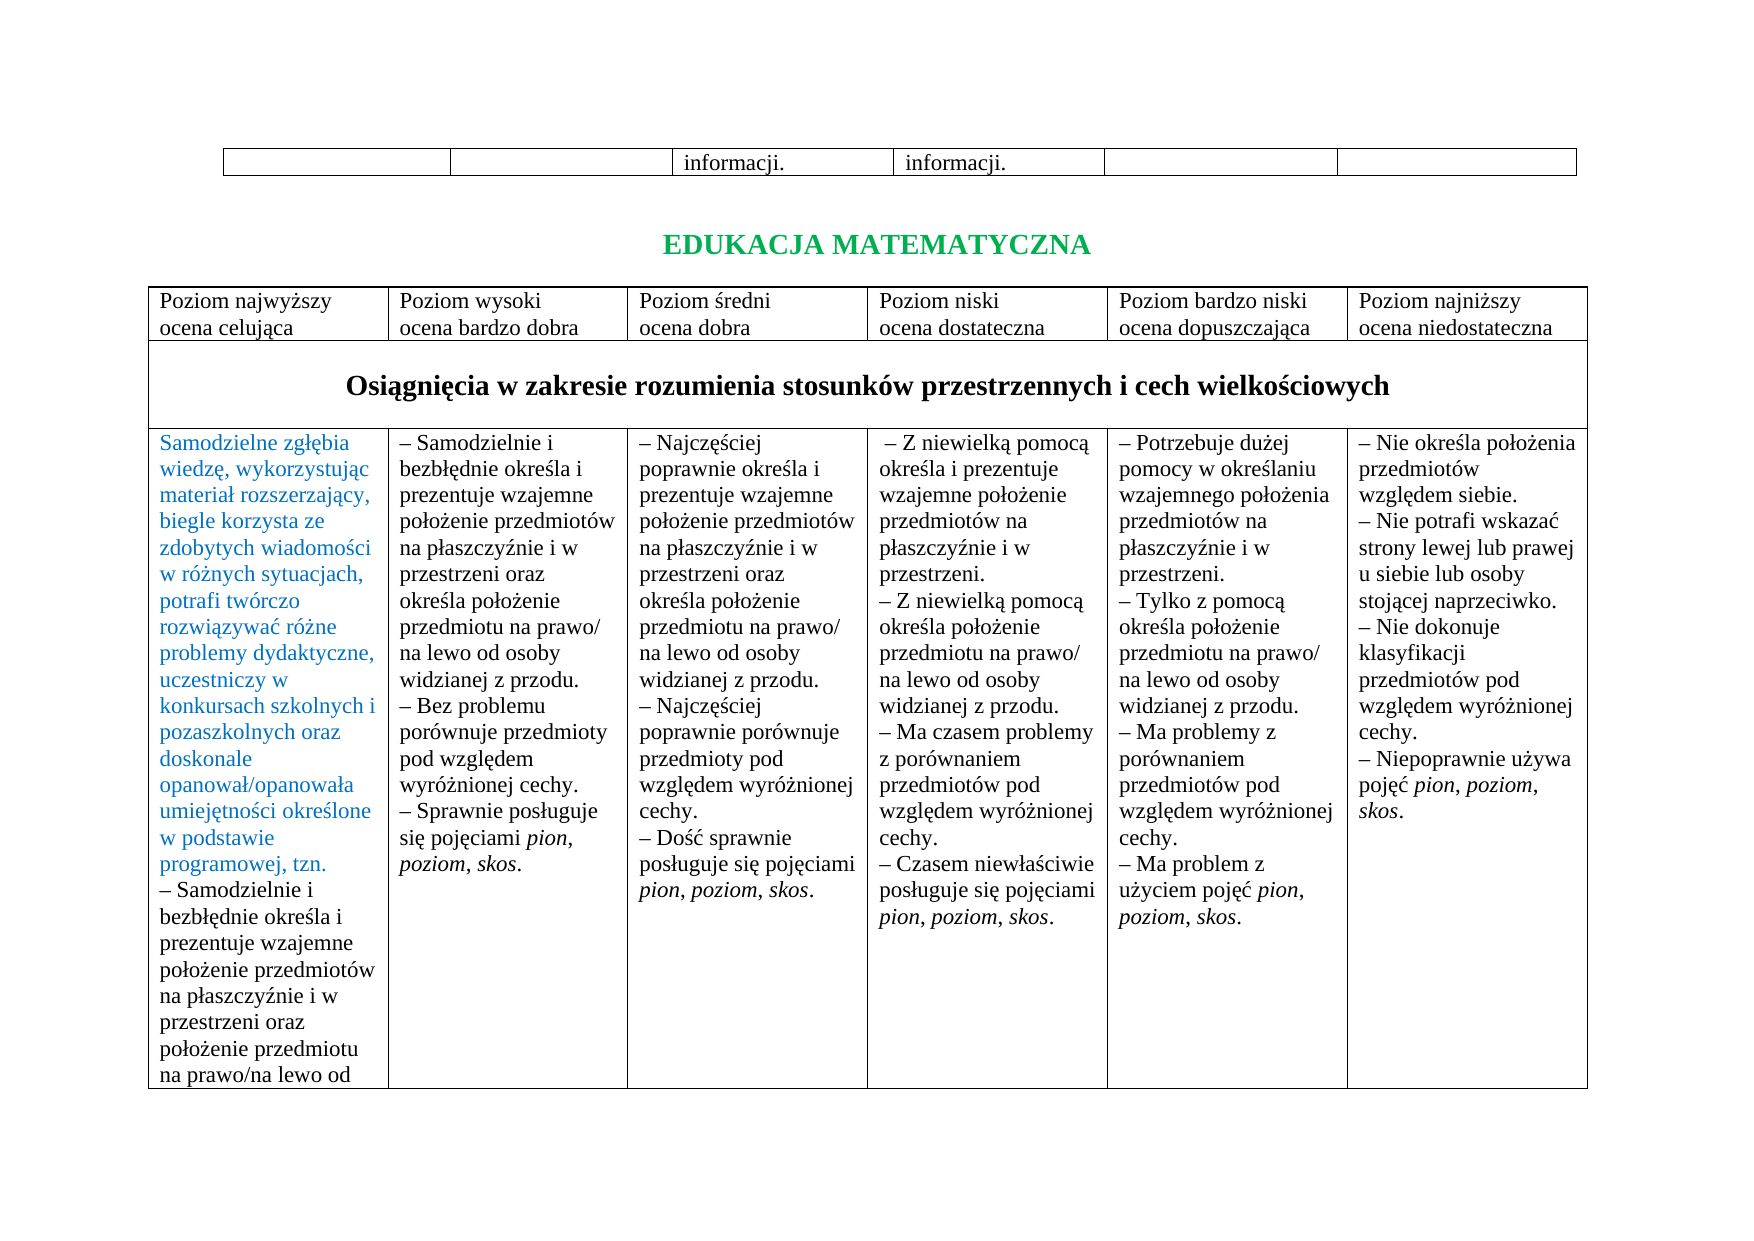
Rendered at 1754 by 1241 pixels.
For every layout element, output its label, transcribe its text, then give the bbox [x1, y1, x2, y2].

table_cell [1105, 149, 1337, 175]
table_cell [389, 429, 627, 1087]
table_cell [628, 429, 867, 1087]
table_header Poziom najniższy ocena niedostateczna [1348, 288, 1587, 340]
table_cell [1348, 429, 1587, 1087]
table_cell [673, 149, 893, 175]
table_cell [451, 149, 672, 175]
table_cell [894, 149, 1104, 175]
table_header Poziom bardzo niski ocena dopuszczająca [1108, 288, 1347, 340]
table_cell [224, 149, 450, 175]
table_header Poziom niski ocena dostateczna [868, 288, 1107, 340]
table_header Poziom najwyższy ocena celująca [149, 288, 388, 340]
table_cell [1338, 149, 1576, 175]
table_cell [1108, 429, 1347, 1087]
table_header Poziom średni ocena dobra [628, 288, 867, 340]
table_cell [149, 429, 388, 1087]
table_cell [868, 429, 1107, 1087]
table_header Poziom wysoki ocena bardzo dobra [389, 288, 627, 340]
text EDUKACJA MATEMATYCZNA [148, 227, 1606, 261]
table_cell Osiągnięcia w zakresie rozumienia stosunków przestrzennych i cech wielkościowych [149, 341, 1587, 427]
